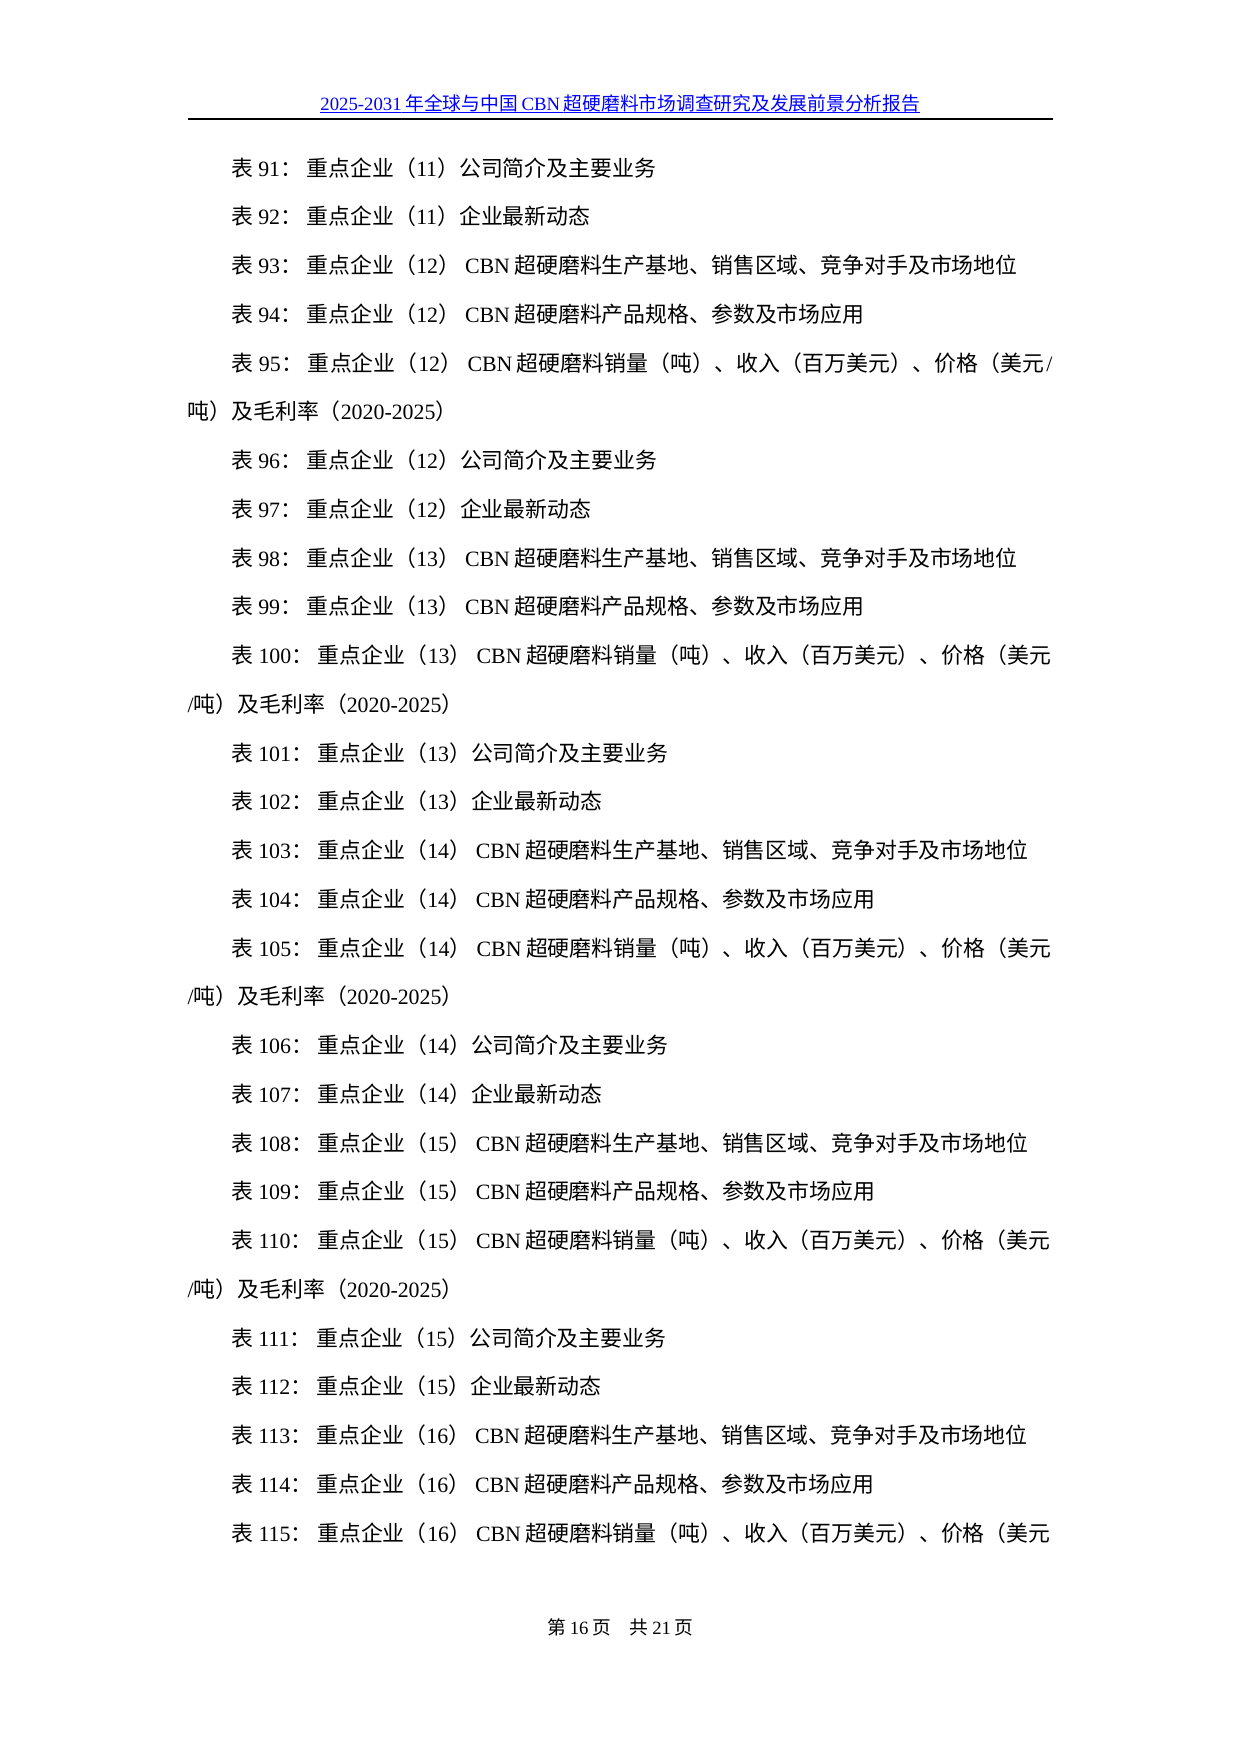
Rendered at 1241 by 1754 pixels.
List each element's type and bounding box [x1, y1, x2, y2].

text [187, 150, 1053, 1548]
